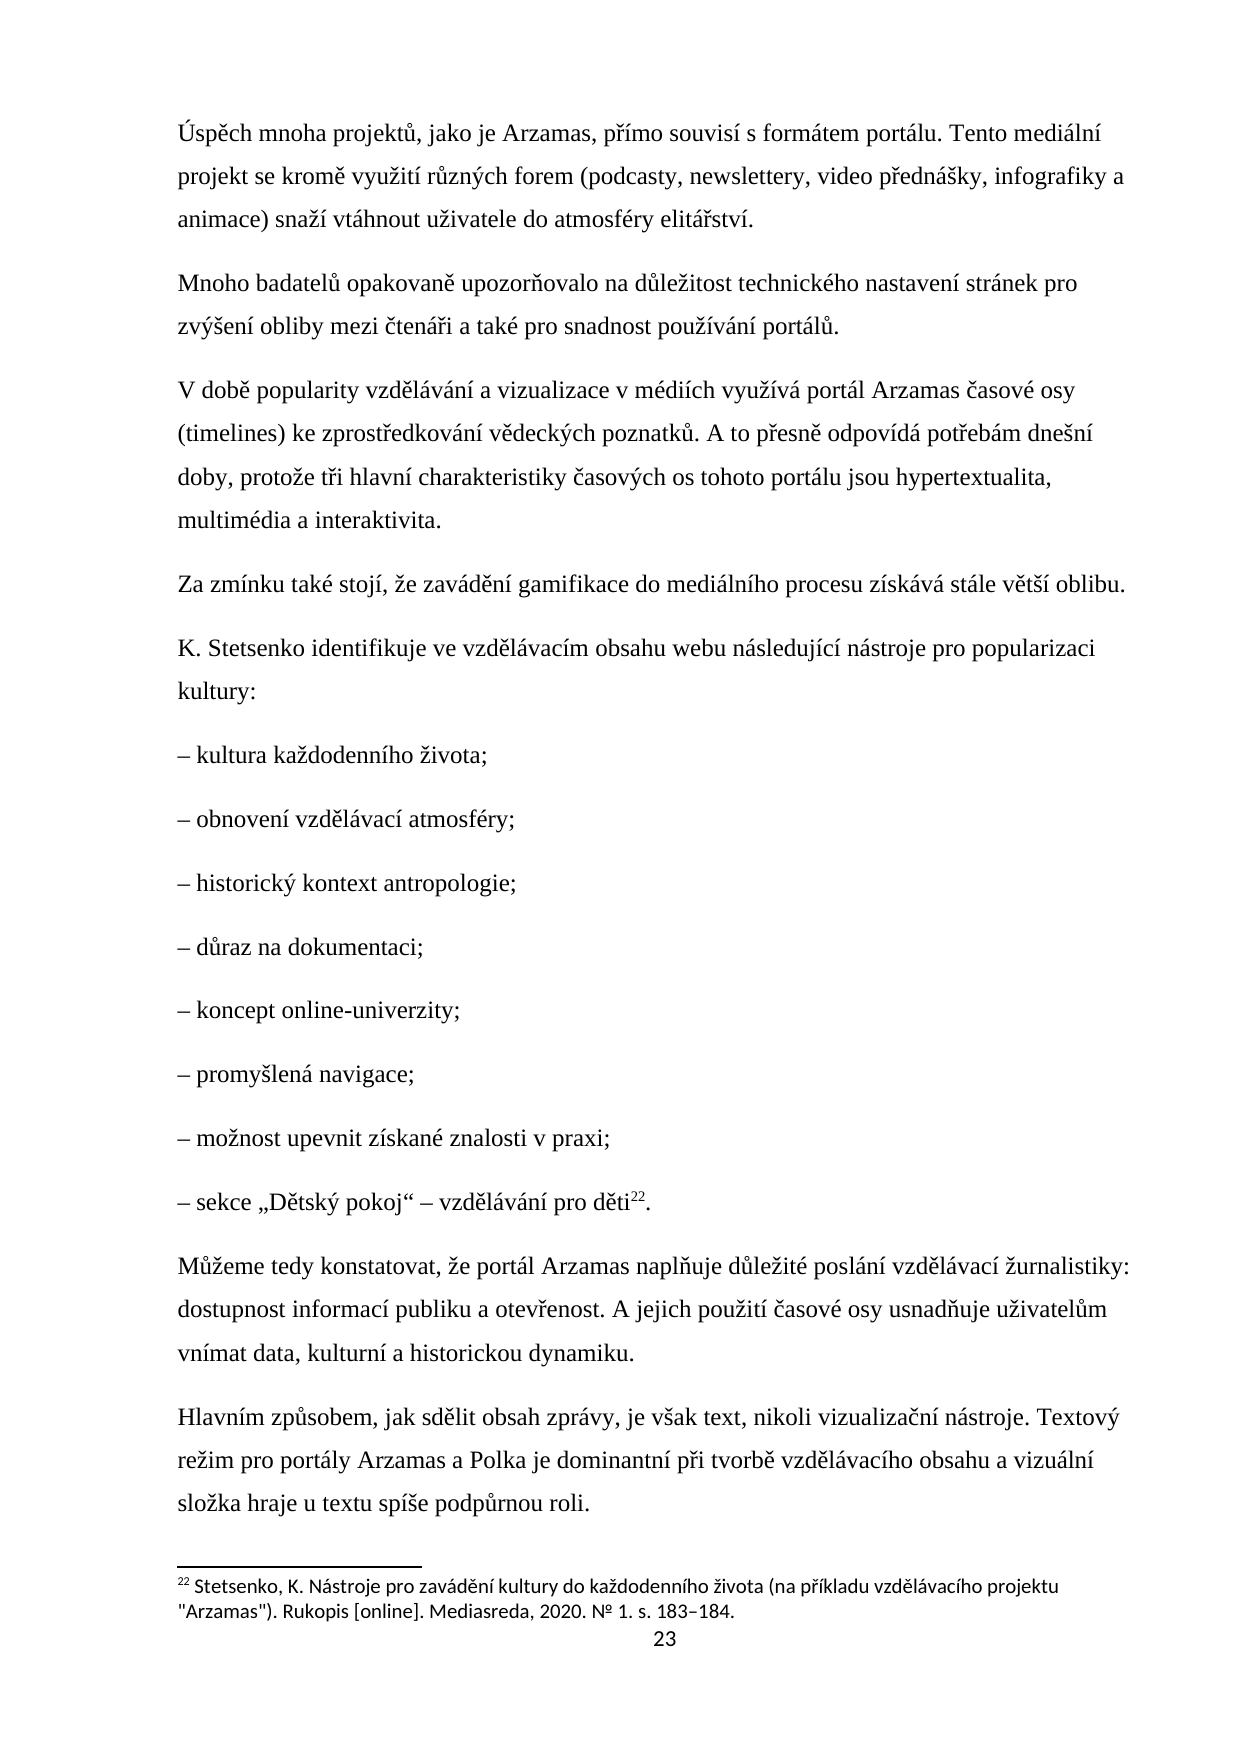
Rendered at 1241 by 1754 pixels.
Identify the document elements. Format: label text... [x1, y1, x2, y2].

text – obnovení vzdělávací atmosféry; [177, 804, 1152, 832]
text – sekce „Dětský pokoj“ – vzdělávání pro děti. [177, 1187, 1152, 1216]
text Mnoho badatelů opakovaně upozorňovalo na důležitost technického nastavení stránek pro zvýšení obliby mezi čtenáři a také pro snadnost používání portálů. [177, 268, 1152, 340]
text Můžeme tedy konstatovat, že portál Arzamas naplňuje důležité poslání vzdělávací žurnalistiky: dostupnost informací publiku a otevřenost. A jejich použití časové osy usnadňuje uživatelům vnímat data, kulturní a historickou dynamiku. [177, 1251, 1152, 1366]
text – koncept online-univerzity; [177, 996, 1152, 1024]
text V době popularity vzdělávání a vizualizace v médiích využívá portál Arzamas časové osy (timelines) ke zprostředkování vědeckých poznatků. A to přesně odpovídá potřebám dnešní doby, protože tři hlavní charakteristiky časových os tohoto portálu jsou hypertextualita, multimédia a interaktivita. [177, 375, 1152, 533]
text – možnost upevnit získané znalosti v praxi; [177, 1123, 1152, 1152]
text K. Stetsenko identifikuje ve vzdělávacím obsahu webu následující nástroje pro popularizaci kultury: [177, 633, 1152, 704]
text – historický kontext antropologie; [177, 868, 1152, 896]
text – důraz na dokumentaci; [177, 932, 1152, 960]
text Za zmínku také stojí, že zavádění gamifikace do mediálního procesu získává stále větší oblibu. [177, 569, 1152, 597]
text Hlavním způsobem, jak sdělit obsah zprávy, je však text, nikoli vizualizační nástroje. Textový režim pro portály Arzamas a Polka je dominantní při tvorbě vzdělávacího obsahu a vizuální složka hraje u textu spíše podpůrnou roli. [177, 1402, 1152, 1517]
text – kultura každodenního života; [177, 740, 1152, 768]
text Úspěch mnoha projektů, jako je Arzamas, přímo souvisí s formátem portálu. Tento mediální projekt se kromě využití různých forem (podcasty, newslettery, video přednášky, infografiky a animace) snaží vtáhnout uživatele do atmosféry elitářství. [177, 118, 1152, 233]
text – promyšlená navigace; [177, 1059, 1152, 1088]
